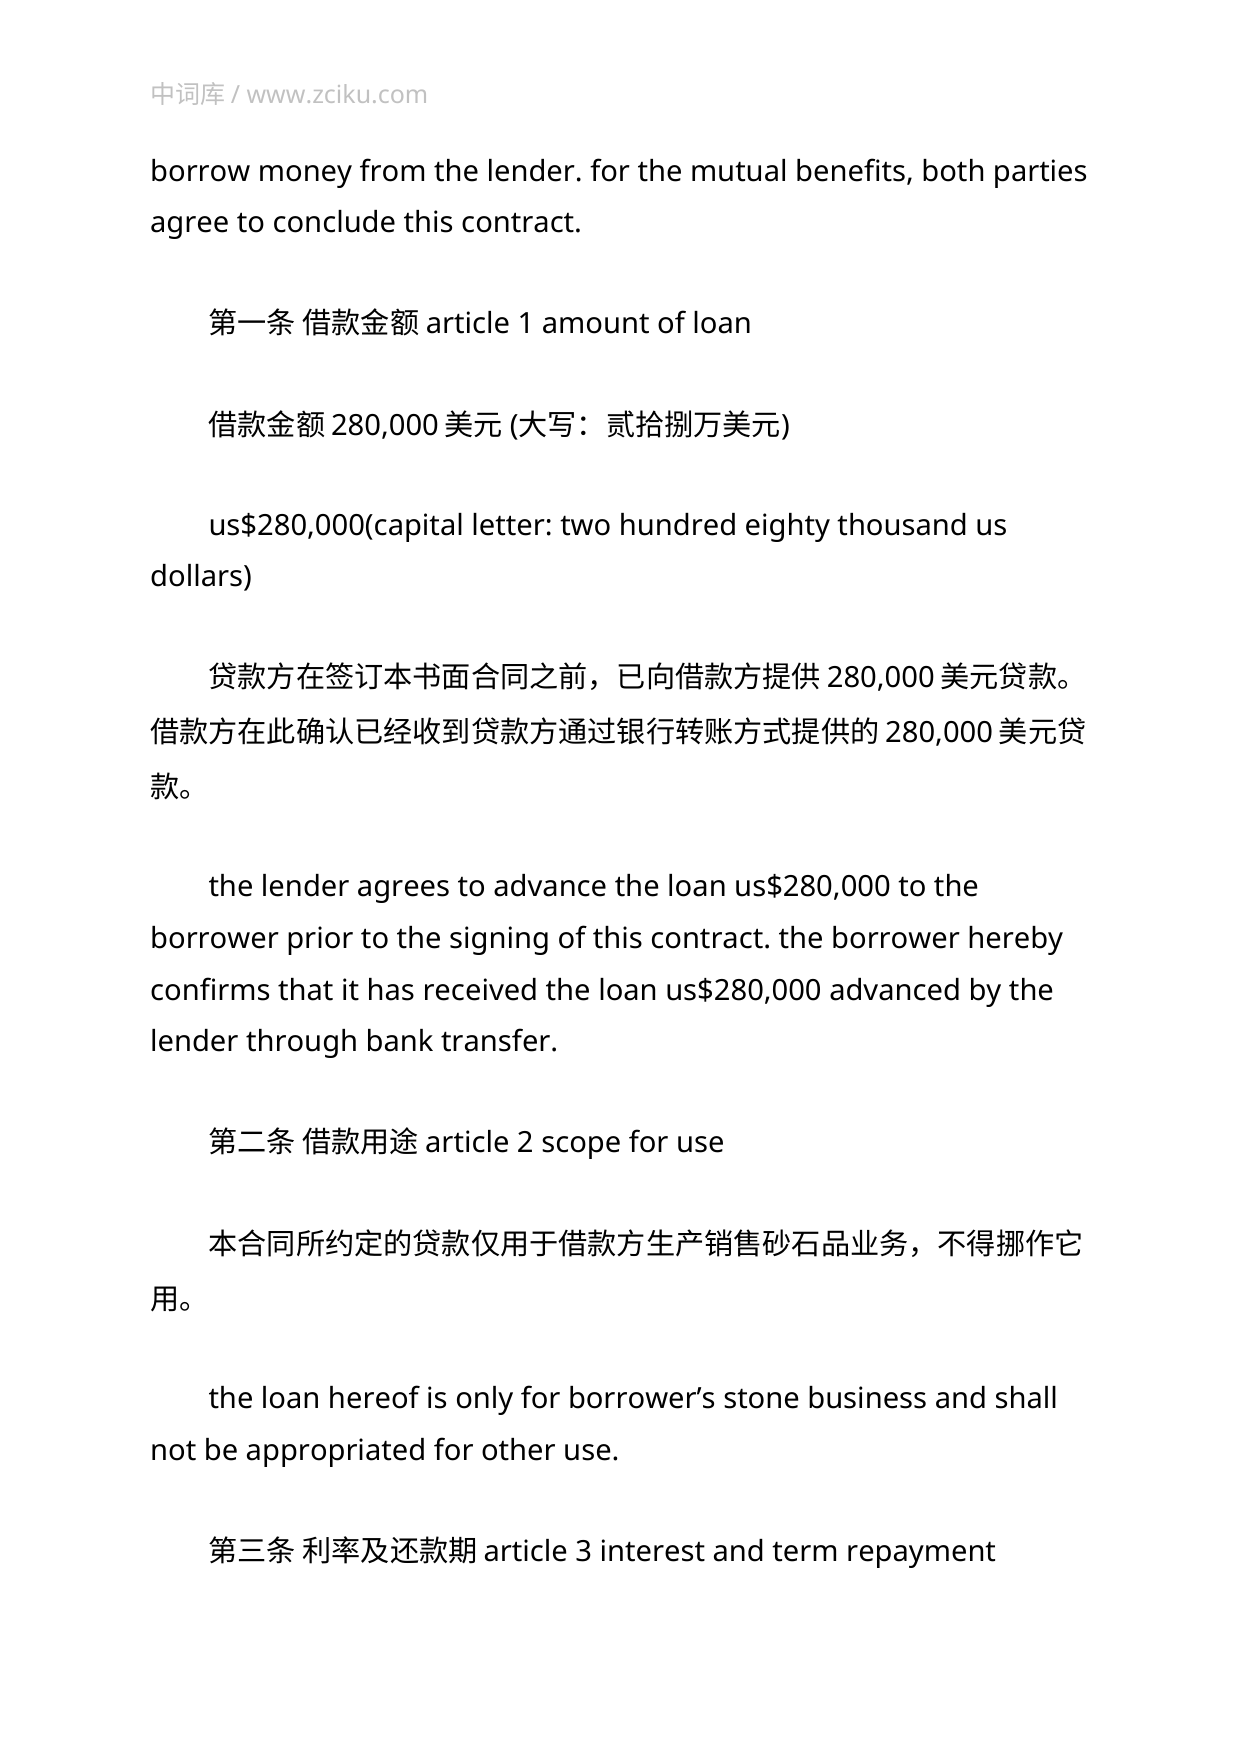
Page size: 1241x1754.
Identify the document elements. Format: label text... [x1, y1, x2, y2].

text 借款金额280,000美元 (大写：贰拾捌万美元) [150, 402, 1090, 444]
text 第二条 借款用途article 2 scope for use [150, 1119, 1090, 1161]
text the loan hereof is only for borrower’s stone business and shall not be appropriated for other use. [150, 1377, 1090, 1469]
text 本合同所约定的贷款仅用于借款方生产销售砂石品业务，不得挪作它用。 [150, 1221, 1090, 1318]
text us$280,000(capital letter: two hundred eighty thousand us dollars) [150, 504, 1090, 595]
text the lender agrees to advance the loan us$280,000 to the borrower prior to the signing of this contract. the borrower hereby confirms that it has received the loan us$280,000 advanced by the lender through bank transfer. [150, 866, 1090, 1060]
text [150, 150, 1090, 241]
text 第三条 利率及还款期article 3 interest and term repayment [150, 1527, 1090, 1570]
text 第一条 借款金额 article 1 amount of loan [150, 300, 1090, 342]
text 贷款方在签订本书面合同之前，已向借款方提供280,000美元贷款。借款方在此确认已经收到贷款方通过银行转账方式提供的280,000美元贷款。 [150, 654, 1090, 806]
